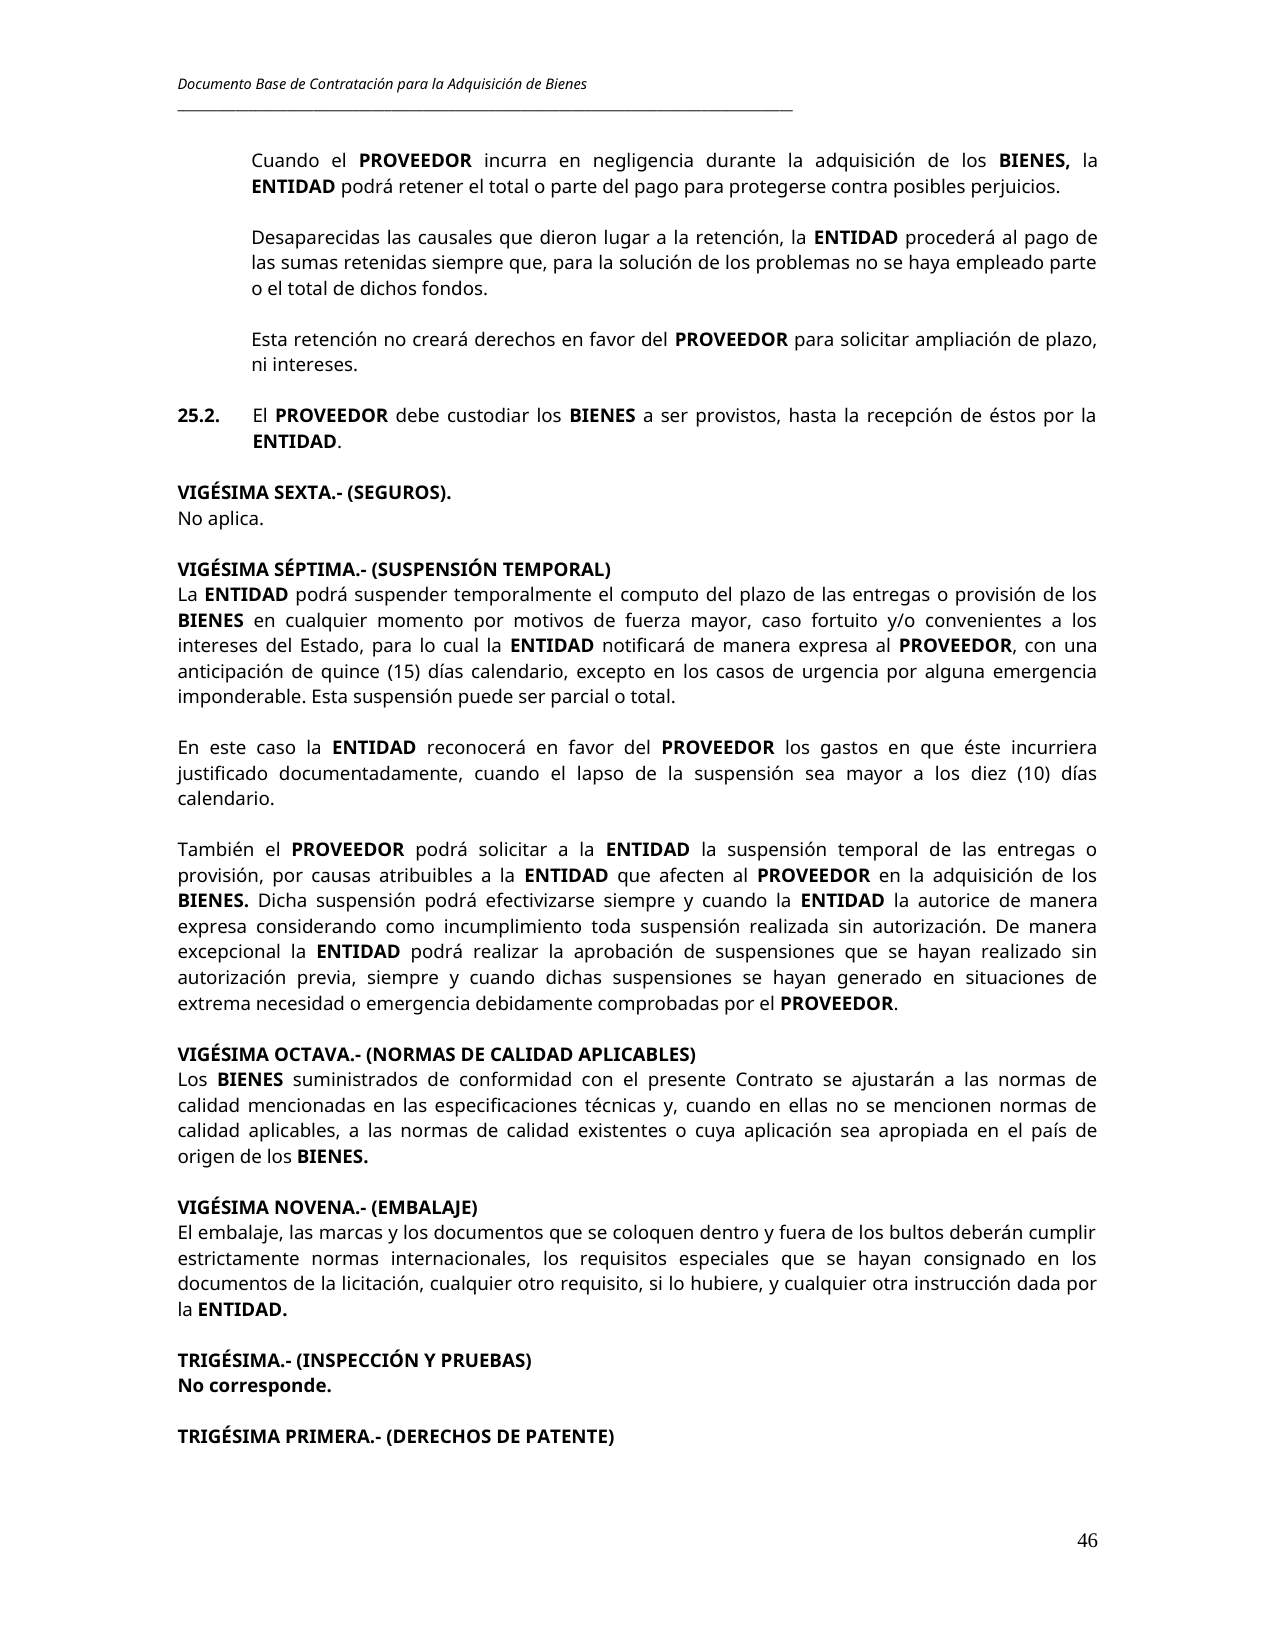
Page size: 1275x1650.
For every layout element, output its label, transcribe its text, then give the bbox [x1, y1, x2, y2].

text VIGÉSIMA SÉPTIMA.- (SUSPENSIÓN TEMPORAL) [177, 556, 1098, 581]
text La ENTIDAD podrá suspender temporalmente el computo del plazo de las entregas o provisión de los BIENES en cualquier momento por motivos de fuerza mayor, caso fortuito y/o convenientes a los intereses del Estado, para lo cual la ENTIDAD notificará de manera expresa al PROVEEDOR, con una anticipación de quince (15) días calendario, excepto en los casos de urgencia por alguna emergencia imponderable. Esta suspensión puede ser parcial o total. [177, 581, 1098, 709]
text No corresponde. [177, 1373, 1098, 1398]
text También el PROVEEDOR podrá solicitar a la ENTIDAD la suspensión temporal de las entregas o provisión, por causas atribuibles a la ENTIDAD que afecten al PROVEEDOR en la adquisición de los BIENES. Dicha suspensión podrá efectivizarse siempre y cuando la ENTIDAD la autorice de manera expresa considerando como incumplimiento toda suspensión realizada sin autorización. De manera excepcional la ENTIDAD podrá realizar la aprobación de suspensiones que se hayan realizado sin autorización previa, siempre y cuando dichas suspensiones se hayan generado en situaciones de extrema necesidad o emergencia debidamente comprobadas por el PROVEEDOR. [177, 837, 1098, 1015]
text Desaparecidas las causales que dieron lugar a la retención, la ENTIDAD procederá al pago de las sumas retenidas siempre que, para la solución de los problemas no se haya empleado parte o el total de dichos fondos. [177, 224, 1098, 301]
text En este caso la ENTIDAD reconocerá en favor del PROVEEDOR los gastos en que éste incurriera justificado documentadamente, cuando el lapso de la suspensión sea mayor a los diez (10) días calendario. [177, 734, 1098, 811]
text Los BIENES suministrados de conformidad con el presente Contrato se ajustarán a las normas de calidad mencionadas en las especificaciones técnicas y, cuando en ellas no se mencionen normas de calidad aplicables, a las normas de calidad existentes o cuya aplicación sea apropiada en el país de origen de los BIENES. [177, 1066, 1098, 1168]
text TRIGÉSIMA.- (INSPECCIÓN Y PRUEBAS) [177, 1347, 1098, 1373]
text VIGÉSIMA NOVENA.- (EMBALAJE) [177, 1194, 1098, 1219]
text Esta retención no creará derechos en favor del PROVEEDOR para solicitar ampliación de plazo, ni intereses. [177, 326, 1098, 377]
text TRIGÉSIMA PRIMERA.- (DERECHOS DE PATENTE) [177, 1424, 1098, 1449]
text El embalaje, las marcas y los documentos que se coloquen dentro y fuera de los bultos deberán cumplir estrictamente normas internacionales, los requisitos especiales que se hayan consignado en los documentos de la licitación, cualquier otro requisito, si lo hubiere, y cualquier otra instrucción dada por la ENTIDAD. [177, 1219, 1098, 1322]
text Cuando el PROVEEDOR incurra en negligencia durante la adquisición de los BIENES, la ENTIDAD podrá retener el total o parte del pago para protegerse contra posibles perjuicios. [177, 148, 1098, 199]
text VIGÉSIMA SEXTA.- (SEGUROS). [177, 479, 1098, 505]
text VIGÉSIMA OCTAVA.- (NORMAS DE CALIDAD APLICABLES) [177, 1041, 1098, 1066]
text No aplica. [177, 505, 1098, 530]
list El PROVEEDOR debe custodiar los BIENES a ser provistos, hasta la recepción de éstos por la ENTIDAD. [177, 403, 1098, 454]
